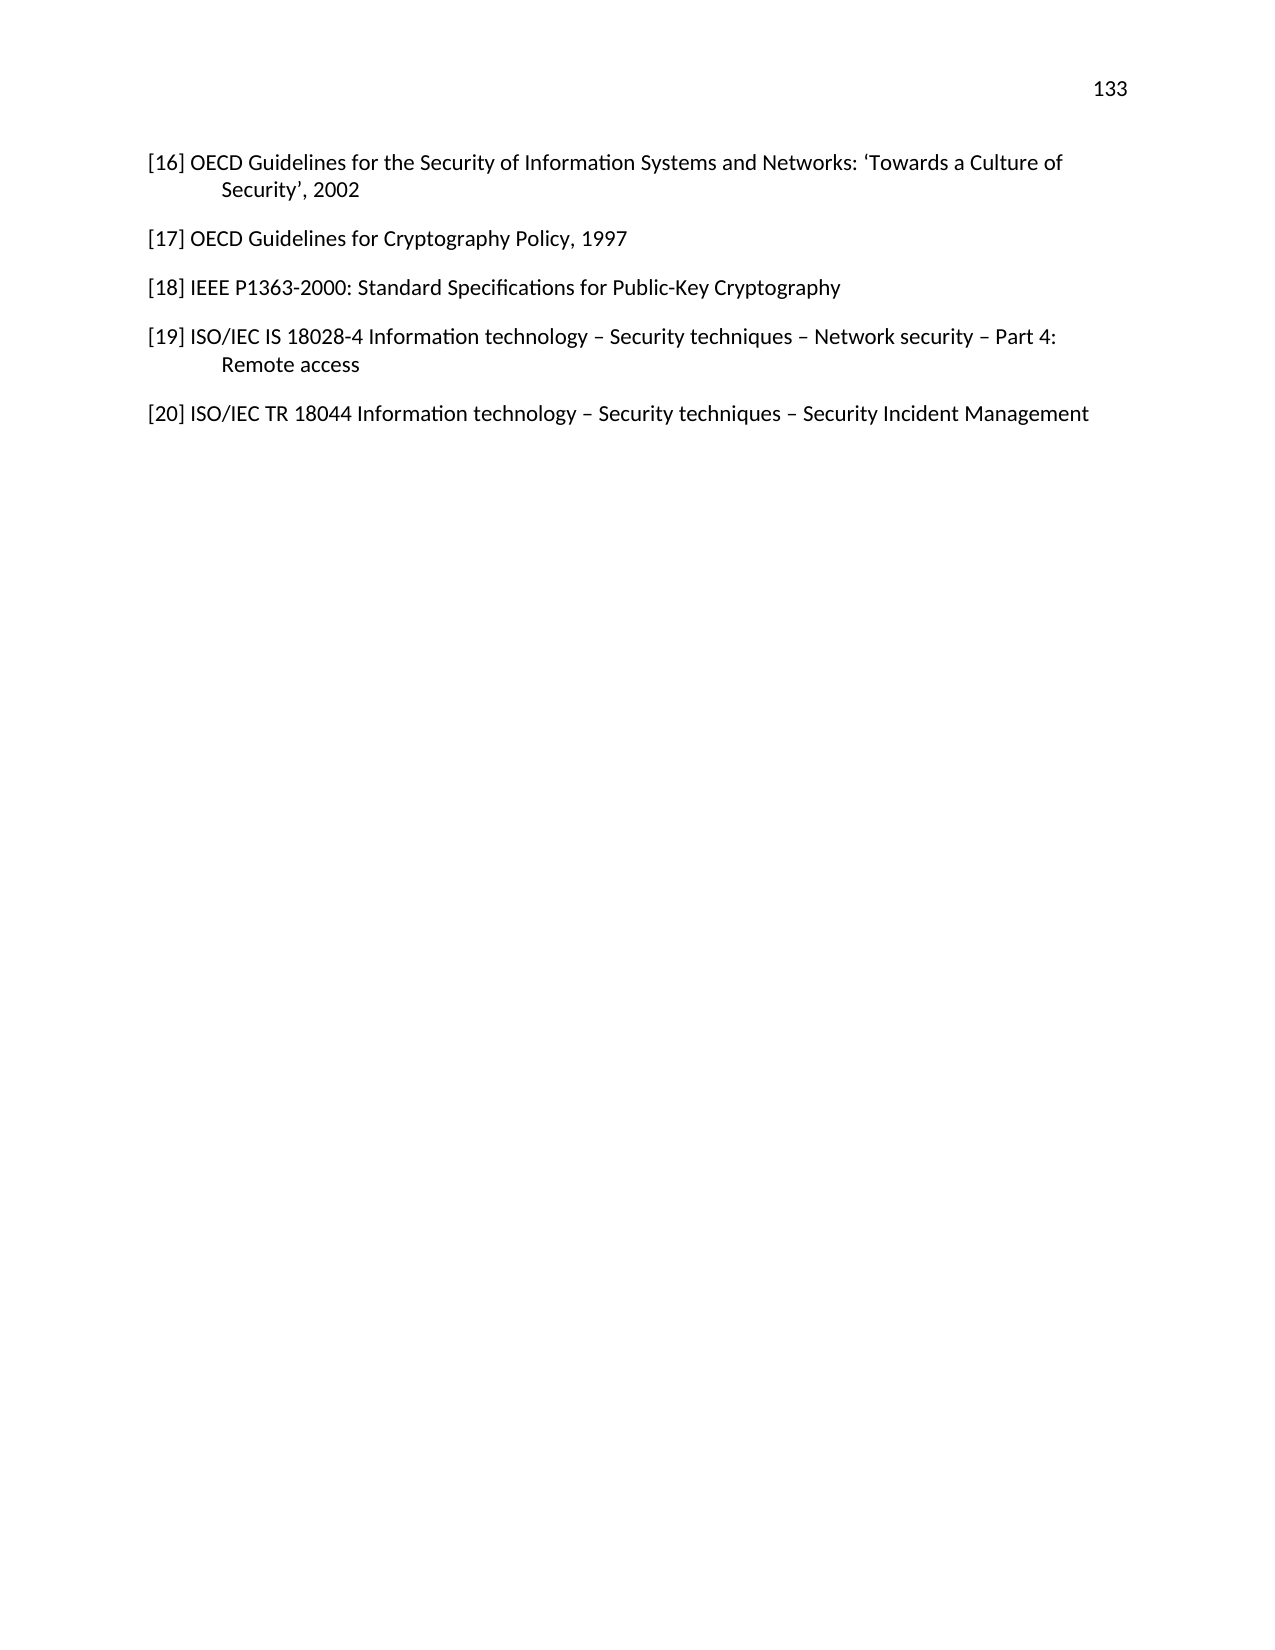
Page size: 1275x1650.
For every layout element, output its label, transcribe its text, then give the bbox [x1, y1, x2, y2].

text [20] ISO/IEC TR 18044 Information technology – Security techniques – Security Incident Management [148, 399, 1127, 427]
text [17] OECD Guidelines for Cryptography Policy, 1997 [148, 224, 1127, 252]
text [19] ISO/IEC IS 18028-4 Information technology – Security techniques – Network security – Part 4: Remote access [148, 322, 1127, 378]
text [16] OECD Guidelines for the Security of Information Systems and Networks: ‘Towards a Culture of Security’, 2002 [148, 148, 1127, 204]
text [18] IEEE P1363-2000: Standard Specifications for Public-Key Cryptography [148, 273, 1127, 301]
